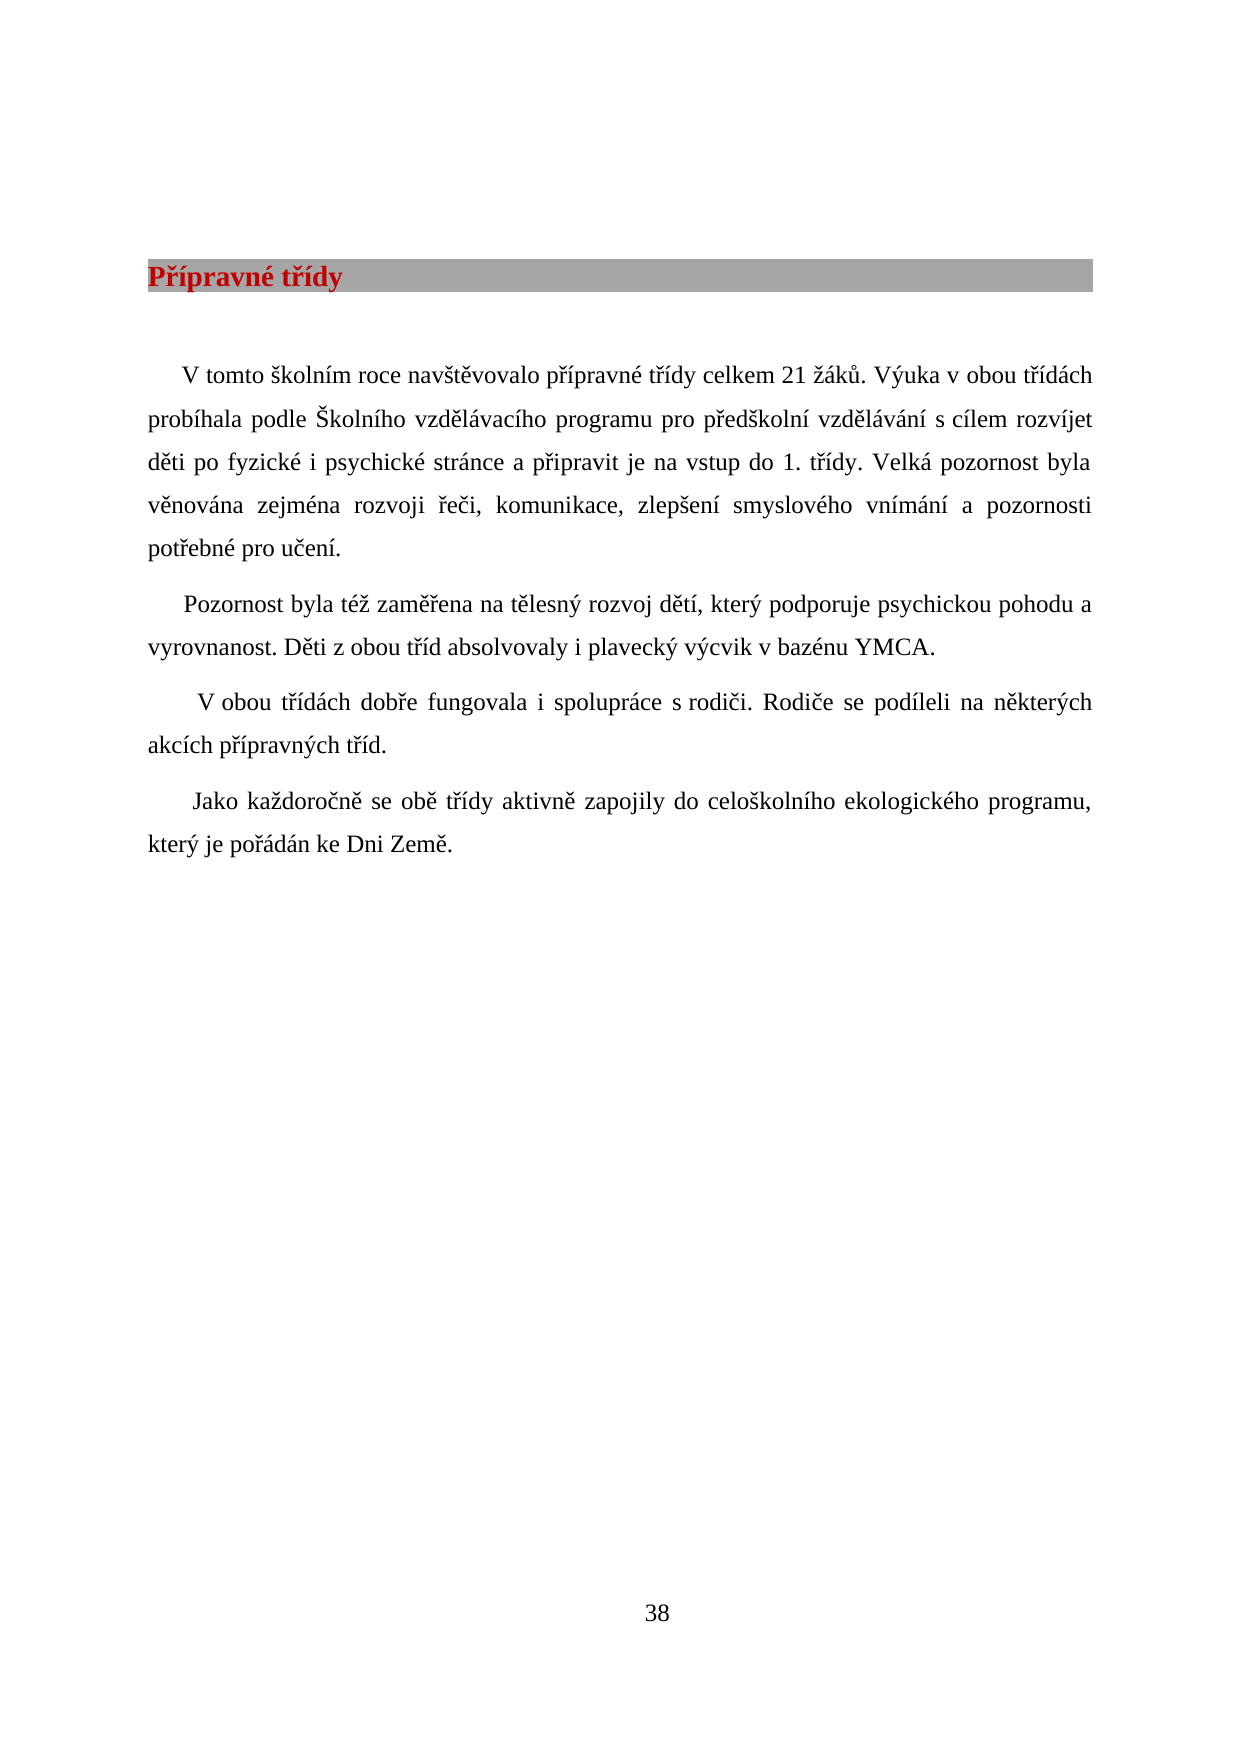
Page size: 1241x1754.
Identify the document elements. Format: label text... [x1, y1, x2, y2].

subtitle Přípravné třídy [148, 259, 1093, 292]
text Pozornost byla též zaměřena na tělesný rozvoj dětí, který podporuje psychickou pohodu a vyrovnanost. Děti z obou tříd absolvovaly i plavecký výcvik v bazénu YMCA. [148, 589, 1093, 661]
text Jako každoročně se obě třídy aktivně zapojily do celoškolního ekologického programu, který je pořádán ke Dni Země. [148, 786, 1093, 858]
text V tomto školním roce navštěvovalo přípravné třídy celkem 21 žáků. Výuka v obou třídách probíhala podle Školního vzdělávacího programu pro předškolní vzdělávání s cílem rozvíjet děti po fyzické i psychické stránce a připravit je na vstup do 1. třídy. Velká pozornost byla věnována zejména rozvoji řeči, komunikace, zlepšení smyslového vnímání a pozornosti potřebné pro učení. [148, 361, 1093, 562]
text V obou třídách dobře fungovala i spolupráce s rodiči. Rodiče se podíleli na některých akcích přípravných tříd. [148, 687, 1093, 759]
